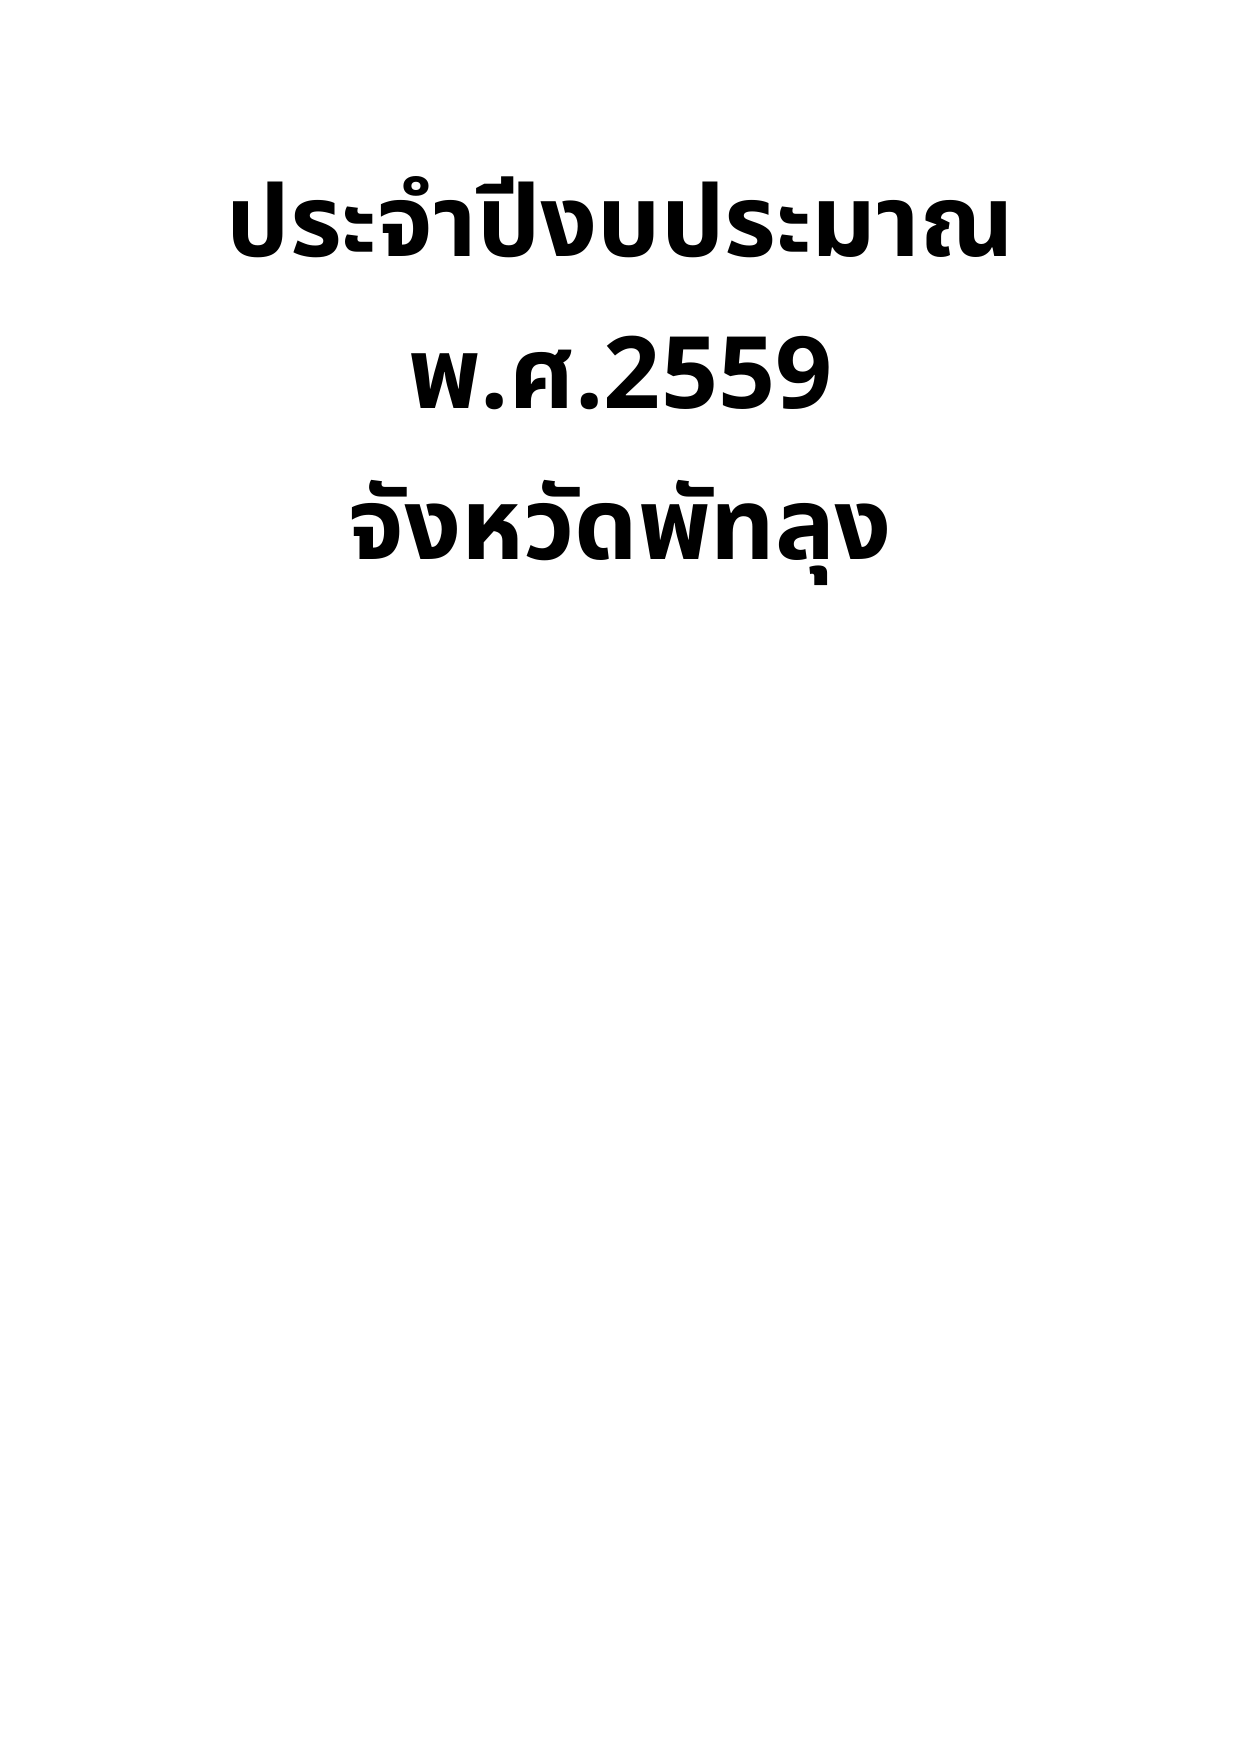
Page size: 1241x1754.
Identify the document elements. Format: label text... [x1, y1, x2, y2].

text ประจำปีงบประมาณ พ.ศ.2559 [150, 150, 1090, 453]
text จังหวัดพัทลุง [150, 453, 1090, 604]
